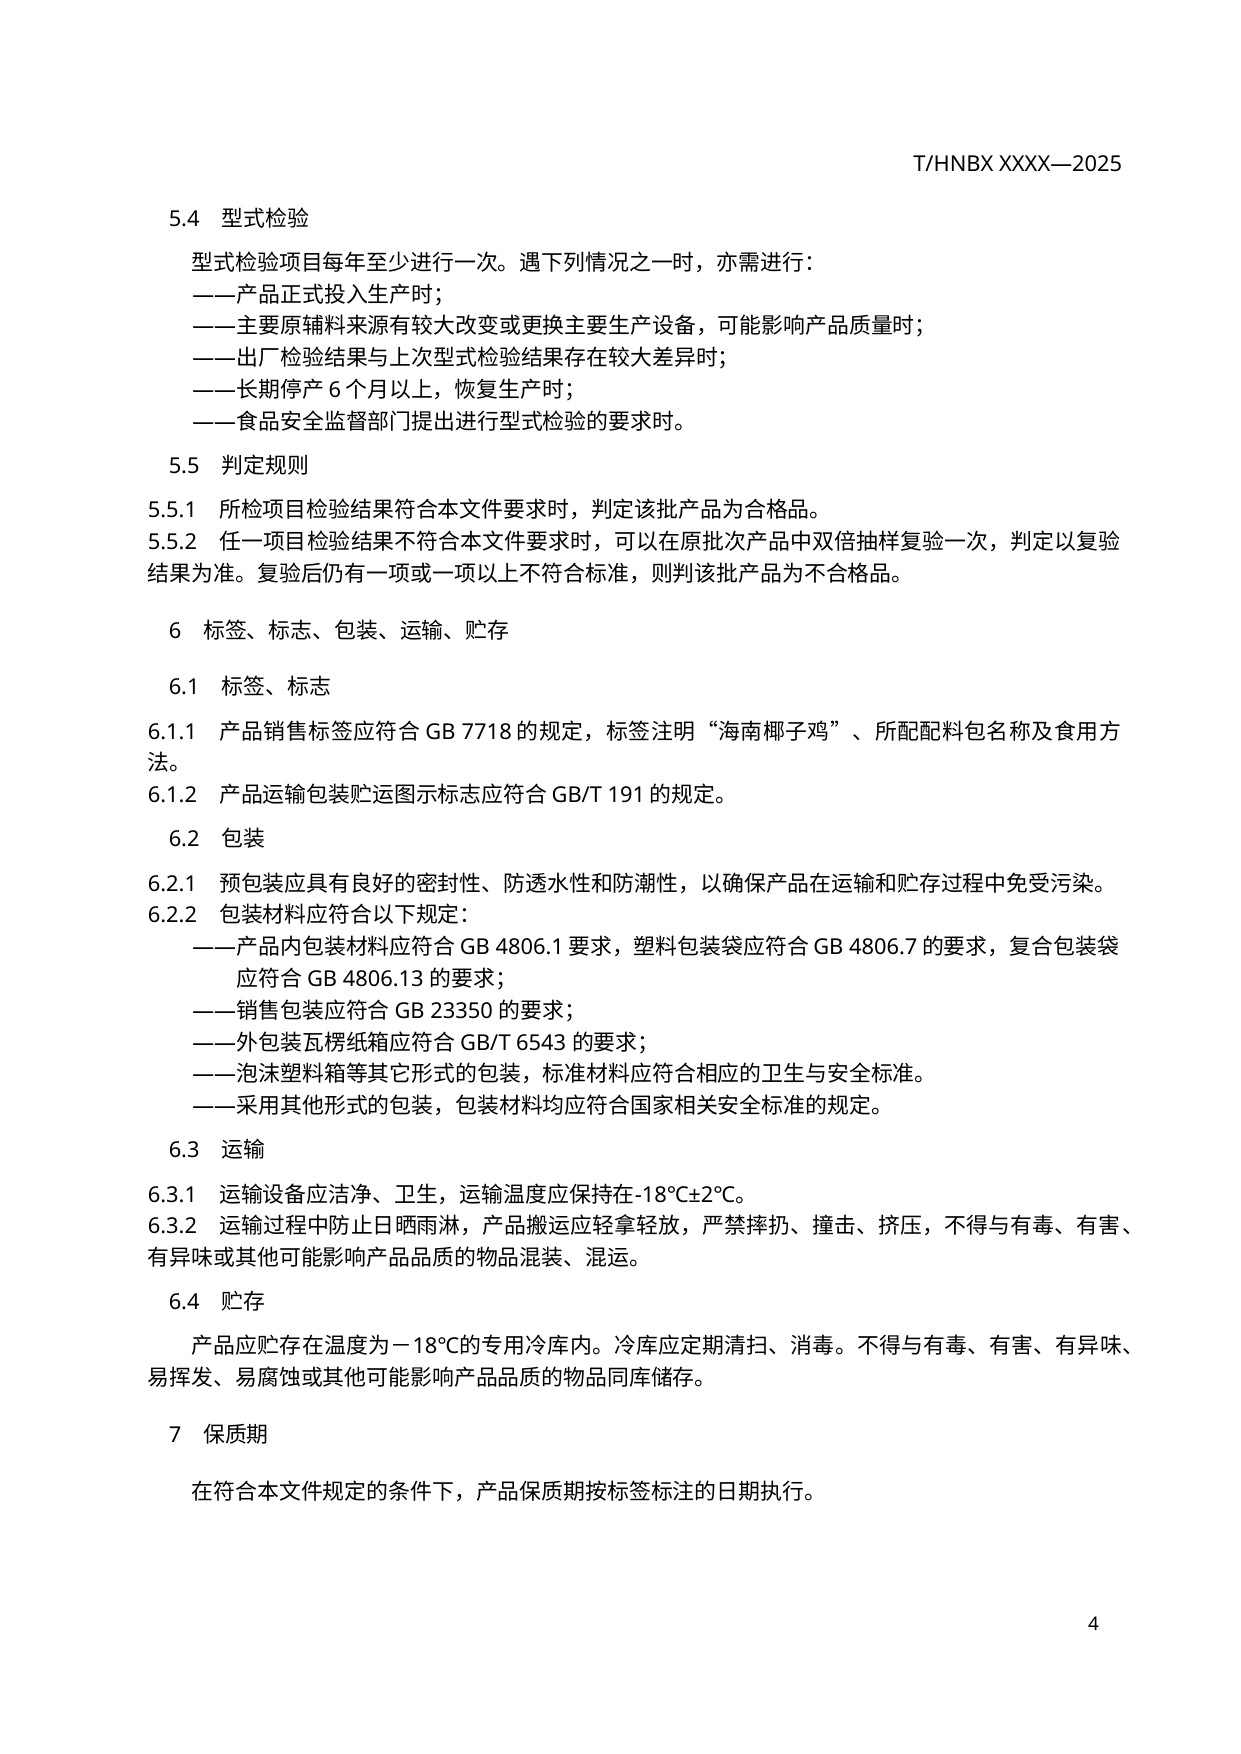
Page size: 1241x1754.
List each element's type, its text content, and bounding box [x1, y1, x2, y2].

text 在符合本文件规定的条件下，产品保质期按标签标注的日期执行。 [148, 1474, 1122, 1505]
text 运输过程中防止日晒雨淋，产品搬运应轻拿轻放，严禁摔扔、撞击、挤压，不得与有毒、有害、有异味或其他可能影响产品品质的物品混装、混运。 [148, 1208, 1122, 1272]
text 标签、标志 [148, 669, 1122, 701]
text 预包装应具有良好的密封性、防透水性和防潮性，以确保产品在运输和贮存过程中免受污染。 [148, 866, 1122, 897]
text 外包装瓦楞纸箱应符合 GB/T 6543 的要求； [192, 1024, 1122, 1056]
text 运输设备应洁净、卫生，运输温度应保持在-18℃±2℃。 [148, 1177, 1122, 1208]
text 所检项目检验结果符合本文件要求时，判定该批产品为合格品。 [148, 492, 1122, 524]
text 出厂检验结果与上次型式检验结果存在较大差异时； [192, 340, 1122, 372]
text 长期停产6个月以上，恢复生产时； [192, 372, 1122, 404]
text 包装 [148, 821, 1122, 853]
text 保质期 [148, 1417, 1122, 1449]
text 销售包装应符合 GB 23350 的要求； [192, 993, 1122, 1024]
text 产品内包装材料应符合GB 4806.1要求，塑料包装袋应符合GB 4806.7的要求，复合包装袋应符合 GB 4806.13 的要求； [192, 929, 1122, 993]
text 判定规则 [148, 448, 1122, 480]
text 产品正式投入生产时； [192, 277, 1122, 308]
text 产品销售标签应符合GB 7718的规定，标签注明“海南椰子鸡”、所配配料包名称及食用方法。 [148, 714, 1122, 777]
text 主要原辅料来源有较大改变或更换主要生产设备，可能影响产品质量时； [192, 308, 1122, 340]
text 泡沫塑料箱等其它形式的包装，标准材料应符合相应的卫生与安全标准。 [192, 1056, 1122, 1088]
text 包装材料应符合以下规定： [148, 897, 1122, 929]
text 产品应贮存在温度为－18℃的专用冷库内。冷库应定期清扫、消毒。不得与有毒、有害、有异味、易挥发、易腐蚀或其他可能影响产品品质的物品同库储存。 [148, 1328, 1122, 1392]
text 任一项目检验结果不符合本文件要求时，可以在原批次产品中双倍抽样复验一次，判定以复验结果为准。复验后仍有一项或一项以上不符合标准，则判该批产品为不合格品。 [148, 524, 1122, 588]
text 采用其他形式的包装，包装材料均应符合国家相关安全标准的规定。 [192, 1088, 1122, 1120]
text 标签、标志、包装、运输、贮存 [148, 613, 1122, 644]
text 型式检验项目每年至少进行一次。遇下列情况之一时，亦需进行： [148, 245, 1122, 277]
text 贮存 [148, 1284, 1122, 1316]
text 型式检验 [148, 201, 1122, 233]
text 产品运输包装贮运图示标志应符合GB/T 191的规定。 [148, 777, 1122, 809]
text 食品安全监督部门提出进行型式检验的要求时。 [192, 404, 1122, 436]
text 运输 [148, 1132, 1122, 1164]
